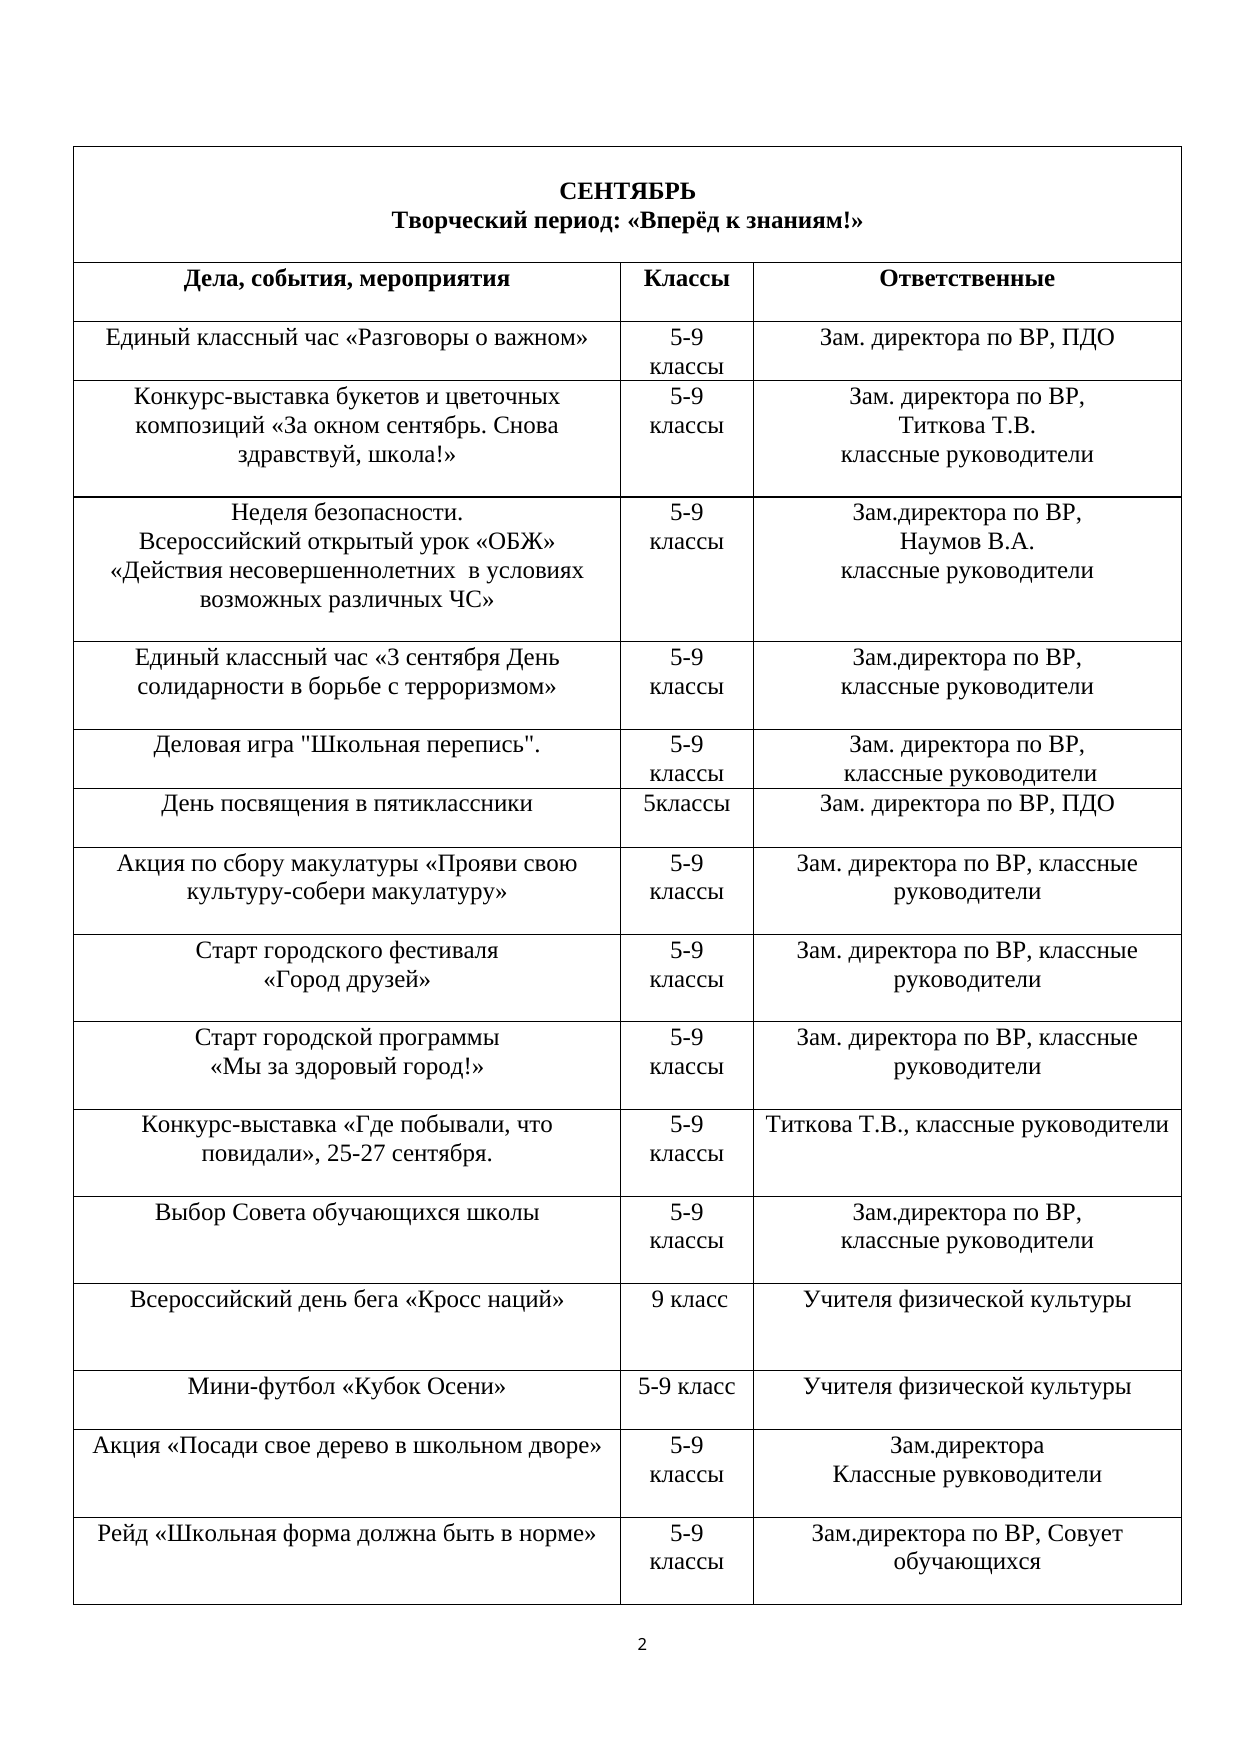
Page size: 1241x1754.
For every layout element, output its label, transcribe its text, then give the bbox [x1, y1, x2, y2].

table_cell Зам. директора по ВР, ПДО [754, 789, 1181, 847]
table_cell 5-9 классы [621, 1022, 753, 1108]
table_cell Зам.директора по ВР, Наумов В.А. классные руководители [754, 498, 1181, 641]
table_cell Зам.директора Классные рувководители [754, 1430, 1181, 1517]
table_cell Всероссийский день бега «Кросс наций» [74, 1284, 620, 1370]
table_cell 5-9 классы [621, 1518, 753, 1604]
table_cell Зам. директора по ВР, ПДО [754, 322, 1181, 380]
table_cell Учителя физической культуры [754, 1284, 1181, 1370]
table_cell 5-9 классы [621, 730, 753, 787]
table_cell Мини-футбол «Кубок Осени» [74, 1371, 620, 1429]
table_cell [754, 1518, 1181, 1604]
table_cell Акция «Посади свое дерево в школьном дворе» [74, 1430, 620, 1517]
table_cell Зам.директора по ВР, классные руководители [754, 1197, 1181, 1283]
table_cell Зам. директора по ВР, классные руководители [754, 848, 1181, 934]
table_cell Старт городской программы «Мы за здоровый город!» [74, 1022, 620, 1108]
table_cell 5-9 классы [621, 498, 753, 641]
table_cell 5-9 классы [621, 1197, 753, 1283]
table_cell Неделя безопасности. Всероссийский открытый урок «ОБЖ» «Действия несовершеннолетних в условиях возможных различных ЧС» [74, 498, 620, 641]
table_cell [74, 1518, 620, 1604]
table_cell День посвящения в пятиклассники [74, 789, 620, 847]
table_cell 5-9 класс [621, 1371, 753, 1429]
table_cell 5-9 классы [621, 642, 753, 728]
table_cell Зам.директора по ВР, классные руководители [754, 642, 1181, 728]
table_cell Единый классный час «3 сентября День солидарности в борьбе с терроризмом» [74, 642, 620, 728]
table_cell Старт городского фестиваля «Город друзей» [74, 935, 620, 1021]
table_cell Дела, события, мероприятия [74, 263, 620, 321]
table_cell 5-9 классы [621, 935, 753, 1021]
table_cell 5классы [621, 789, 753, 847]
table_cell 5-9 классы [621, 1430, 753, 1517]
table_cell Зам. директора по ВР, классные руководители [754, 1022, 1181, 1108]
table_cell 5-9 классы [621, 322, 753, 380]
table_cell Акция по сбору макулатуры «Прояви свою культуру-собери макулатуру» [74, 848, 620, 934]
table_cell Классы [621, 263, 753, 321]
table_header СЕНТЯБРЬ Творческий период: «Вперёд к знаниям!» [74, 147, 1181, 262]
table_cell Ответственные [754, 263, 1181, 321]
table_cell Деловая игра "Школьная перепись". [74, 730, 620, 787]
table_cell Единый классный час «Разговоры о важном» [74, 322, 620, 380]
table_cell Зам. директора по ВР, классные руководители [754, 935, 1181, 1021]
table_cell Выбор Совета обучающихся школы [74, 1197, 620, 1283]
table_cell Зам. директора по ВР, классные руководители [754, 730, 1181, 787]
table_cell Конкурс-выставка «Где побывали, что повидали», 25-27 сентября. [74, 1110, 620, 1196]
table_cell Зам. директора по ВР, Титкова Т.В. классные руководители [754, 381, 1181, 496]
table_cell 5-9 классы [621, 1110, 753, 1196]
table_cell Конкурс-выставка букетов и цветочных композиций «За окном сентябрь. Снова здравствуй, школа!» [74, 381, 620, 496]
table_cell 5-9 классы [621, 381, 753, 496]
table_cell Учителя физической культуры [754, 1371, 1181, 1429]
table_cell Титкова Т.В., классные руководители [754, 1110, 1181, 1196]
table_cell 9 класс [621, 1284, 753, 1370]
table_cell 5-9 классы [621, 848, 753, 934]
